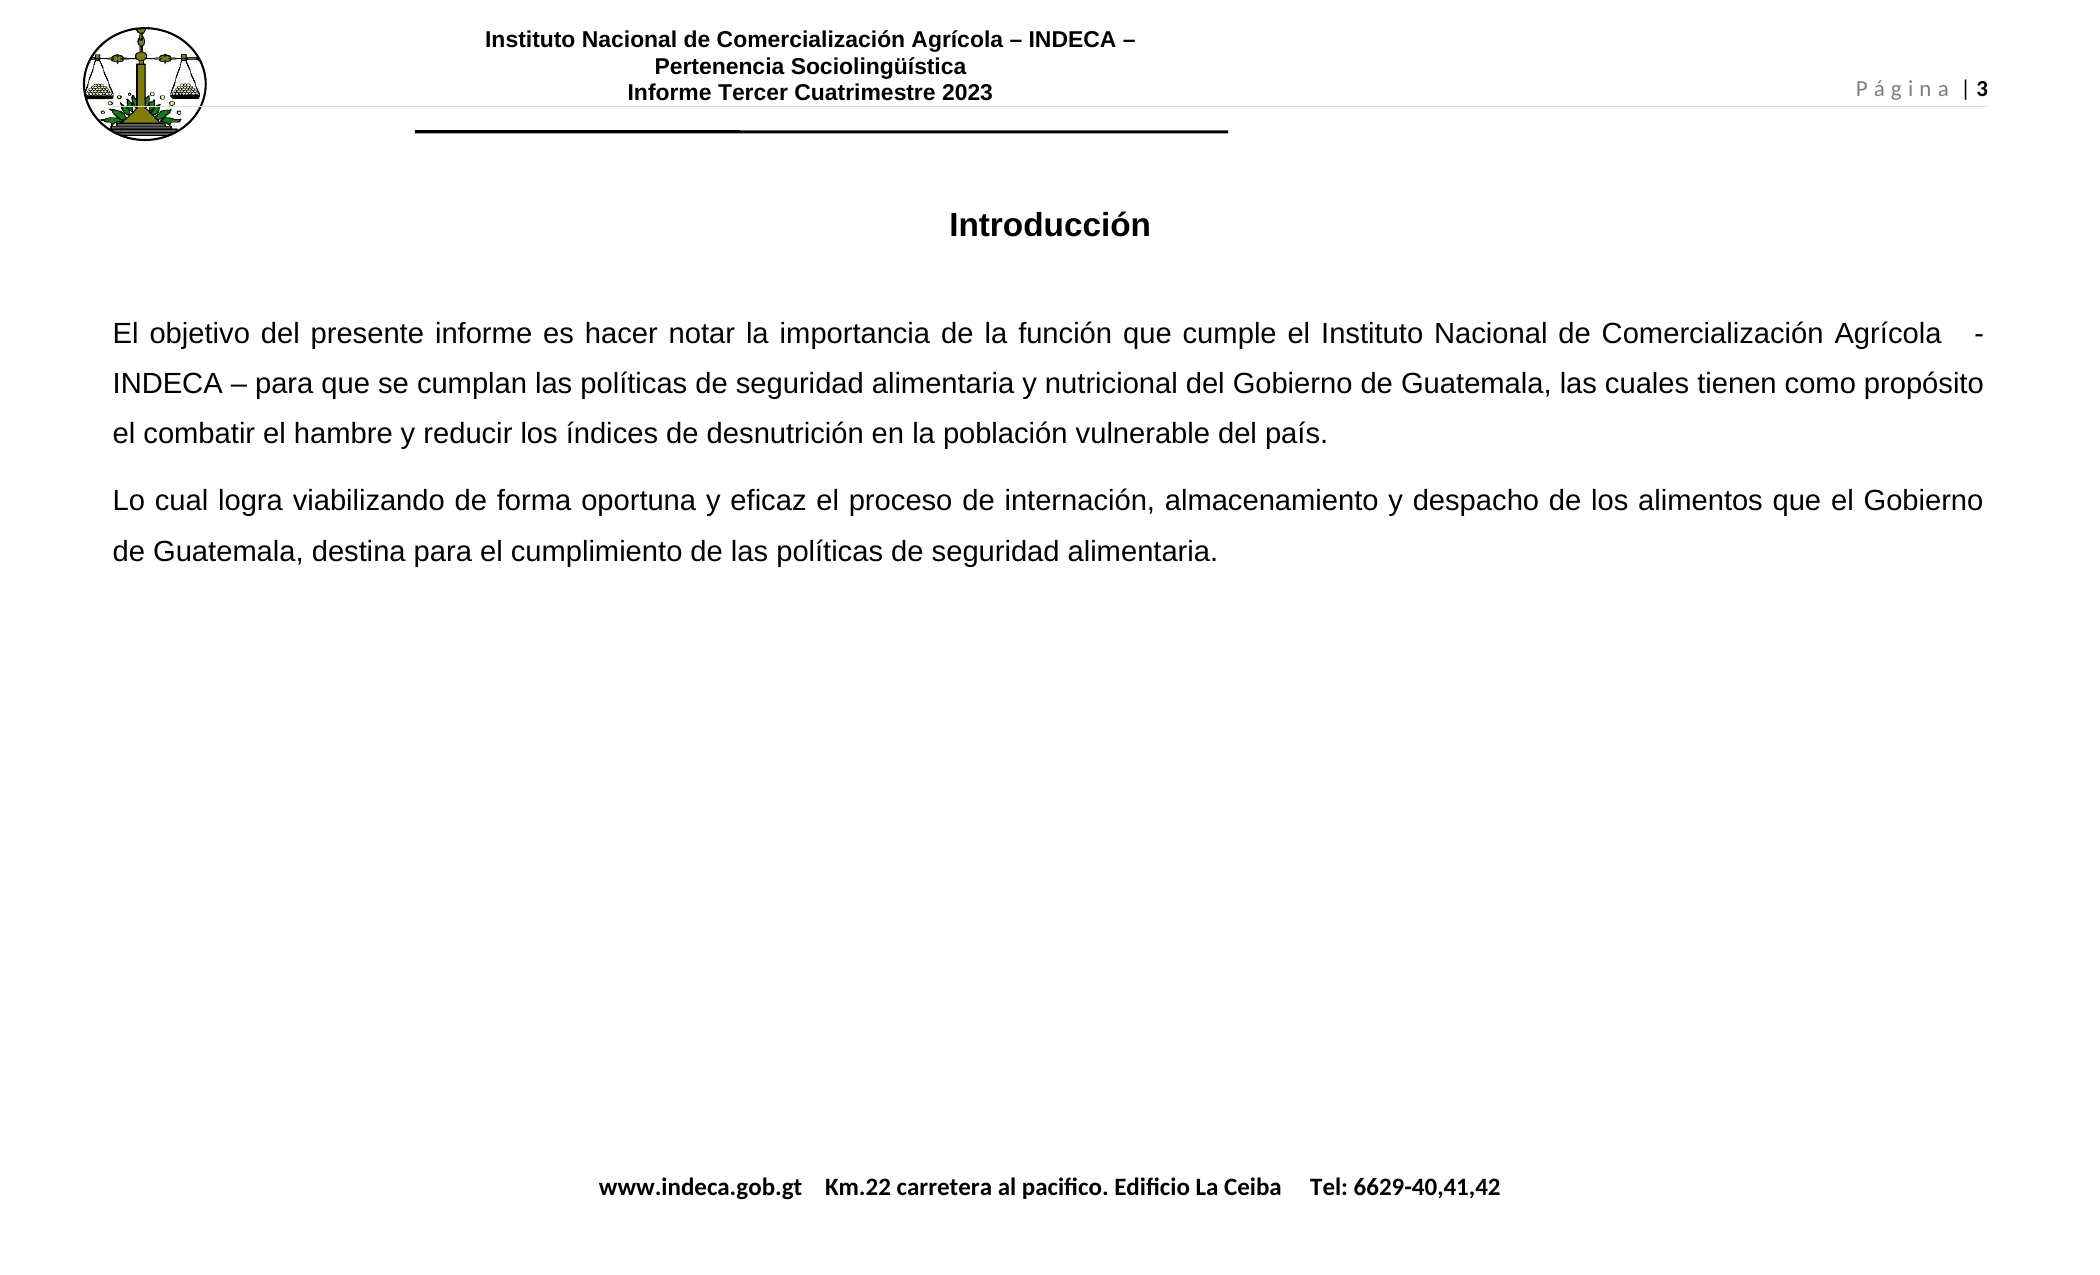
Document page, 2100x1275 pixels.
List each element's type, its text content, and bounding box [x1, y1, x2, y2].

text Lo cual logra viabilizando de forma oportuna y eficaz el proceso de internación, almacenamiento y despacho de los alimentos que el Gobierno de Guatemala, destina para el cumplimiento de las políticas de seguridad alimentaria. [112, 483, 1987, 567]
subtitle Introducción [112, 205, 1987, 244]
picture [86, 30, 204, 138]
text El objetivo del presente informe es hacer notar la importancia de la función que cumple el Instituto Nacional de Comercialización Agrícola - INDECA – para que se cumplan las políticas de seguridad alimentaria y nutricional del Gobierno de Guatemala, las cuales tienen como propósito el combatir el hambre y reducir los índices de desnutrición en la población vulnerable del país. [112, 316, 1987, 450]
